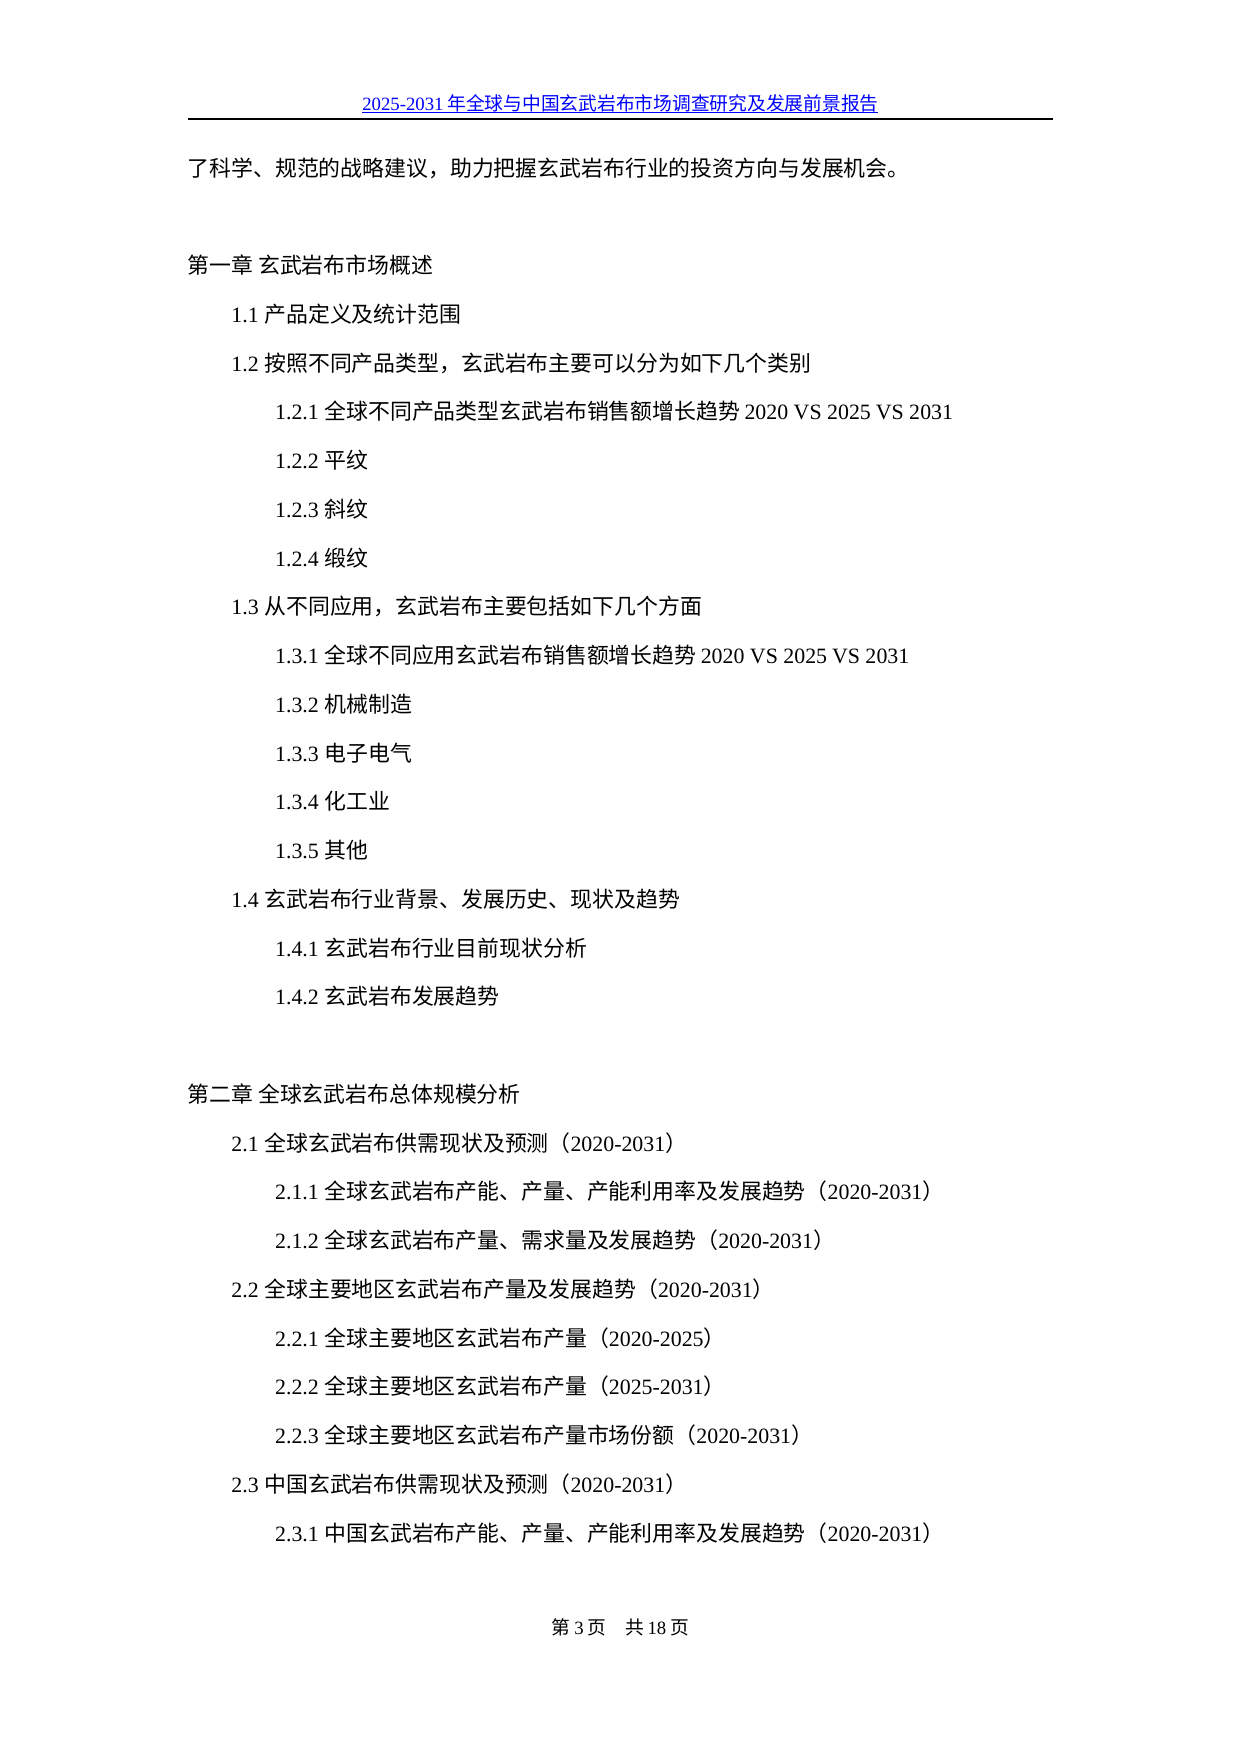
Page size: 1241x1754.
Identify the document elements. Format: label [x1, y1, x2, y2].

text [187, 150, 1053, 1548]
